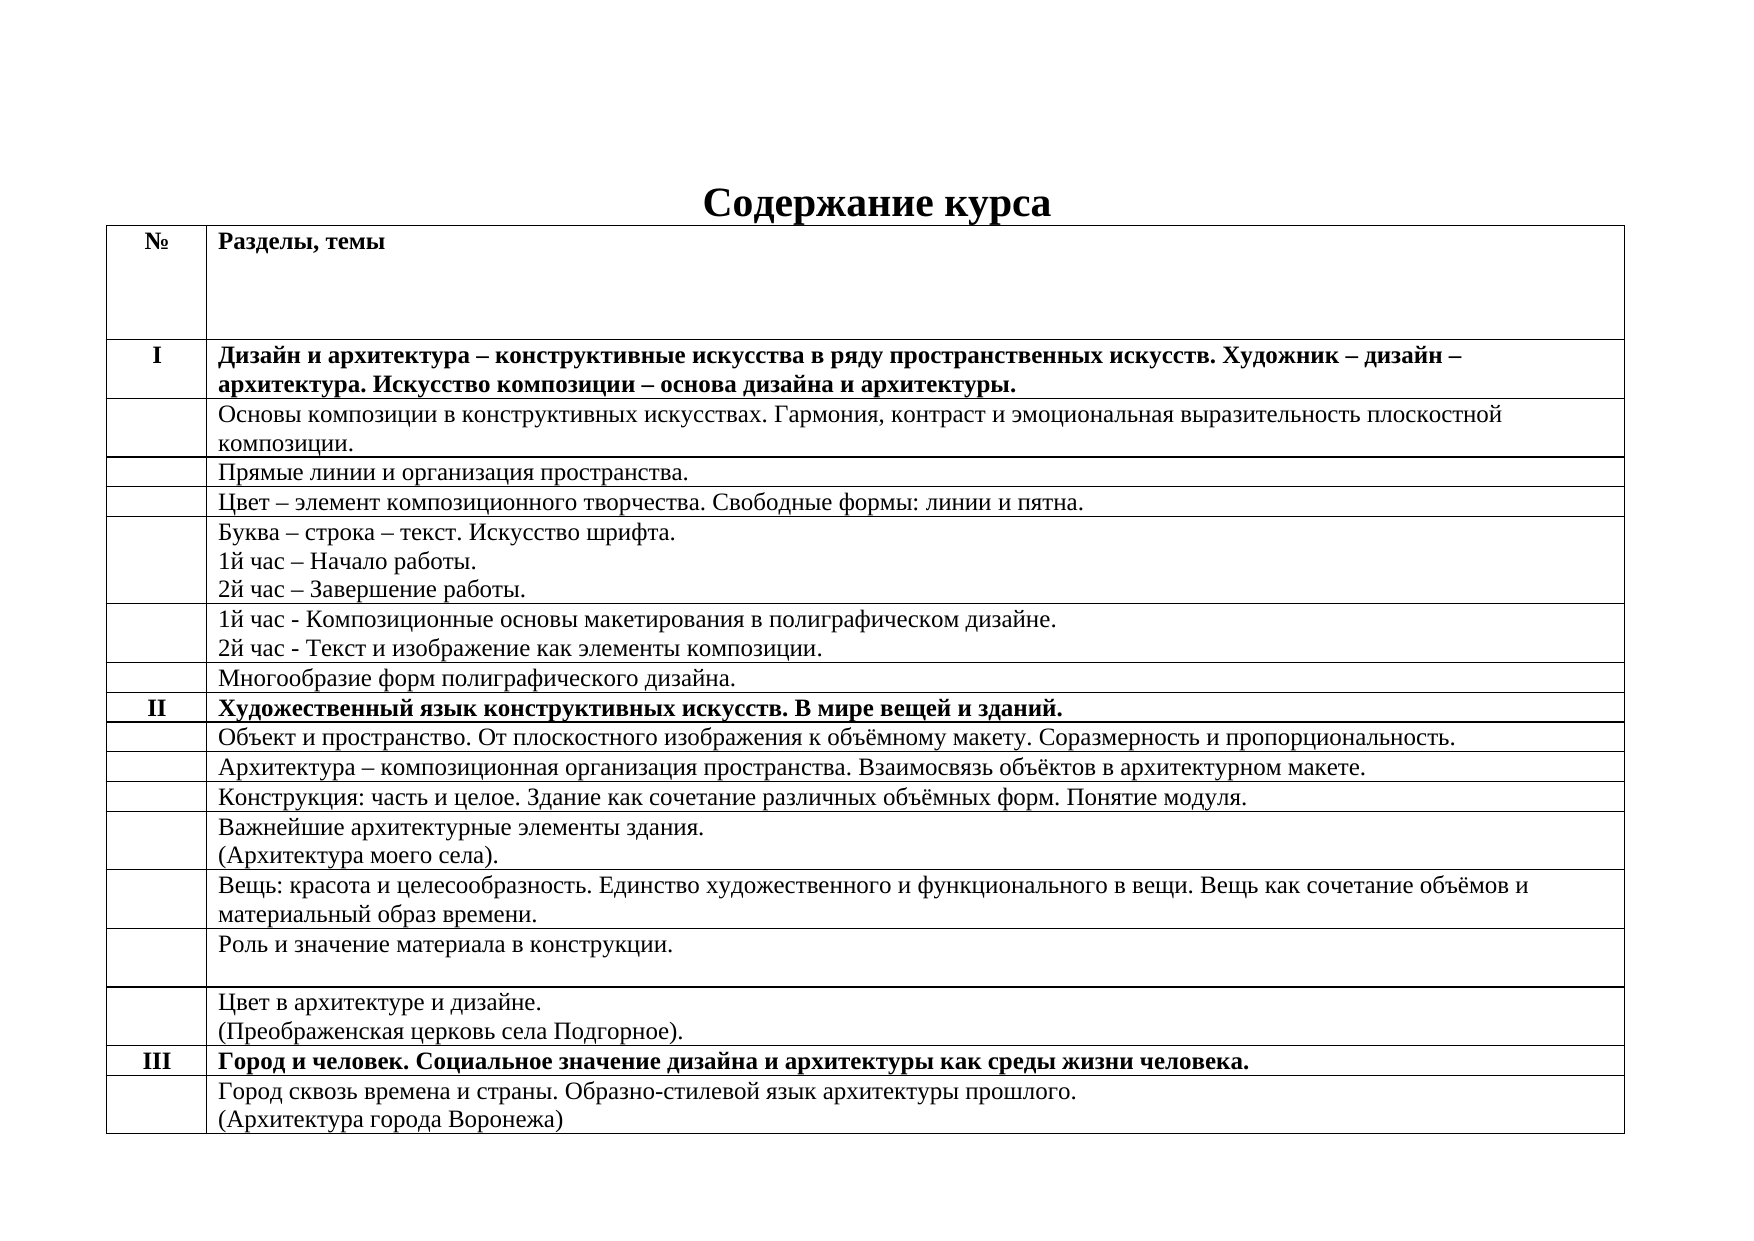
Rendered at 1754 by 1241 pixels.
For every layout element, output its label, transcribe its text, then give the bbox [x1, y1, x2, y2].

table_cell Художественный язык конструктивных искусств. В мире вещей и зданий. [207, 693, 1624, 721]
table_cell Архитектура – композиционная организация пространства. Взаимосвязь объёктов в архитектурном макете. [207, 752, 1624, 781]
table_cell Объект и пространство. От плоскостного изображения к объёмному макету. Соразмерность и пропорциональность. [207, 723, 1624, 751]
text Содержание курса [118, 177, 1636, 225]
table_cell [107, 752, 206, 781]
table_cell [107, 399, 206, 456]
table_cell Город сквозь времена и страны. Образно-стилевой язык архитектуры прошлого. (Архитектура города Воронежа) [207, 1076, 1624, 1133]
table_header № [107, 226, 206, 339]
table_cell Цвет в архитектуре и дизайне. (Преображенская церковь села Подгорное). [207, 988, 1624, 1045]
table_cell Роль и значение материала в конструкции. [207, 929, 1624, 986]
table_cell Вещь: красота и целесообразность. Единство художественного и функционального в вещи. Вещь как сочетание объёмов и материальный образ времени. [207, 870, 1624, 928]
table_cell I [107, 340, 206, 398]
table_cell [107, 812, 206, 869]
table_cell Конструкция: часть и целое. Здание как сочетание различных объёмных форм. Понятие модуля. [207, 782, 1624, 811]
table_cell Основы композиции в конструктивных искусствах. Гармония, контраст и эмоциональная выразительность плоскостной композиции. [207, 399, 1624, 456]
table_cell [107, 988, 206, 1045]
table_cell [107, 782, 206, 811]
table_cell [107, 1076, 206, 1133]
table_cell Важнейшие архитектурные элементы здания. (Архитектура моего села). [207, 812, 1624, 869]
table_cell 1й час - Композиционные основы макетирования в полиграфическом дизайне. 2й час - Текст и изображение как элементы композиции. [207, 604, 1624, 662]
table_cell Город и человек. Социальное значение дизайна и архитектуры как среды жизни человека. [207, 1046, 1624, 1075]
table_cell [107, 929, 206, 986]
table_cell [107, 723, 206, 751]
table_cell [107, 604, 206, 662]
table_cell [107, 663, 206, 692]
table_cell [107, 458, 206, 486]
table_cell Многообразие форм полиграфического дизайна. [207, 663, 1624, 692]
table_cell Дизайн и архитектура – конструктивные искусства в ряду пространственных искусств. Художник – дизайн – архитектура. Искусство композиции – основа дизайна и архитектуры. [207, 340, 1624, 398]
table_cell [107, 487, 206, 516]
table_cell Буква – строка – текст. Искусство шрифта. 1й час – Начало работы. 2й час – Завершение работы. [207, 517, 1624, 603]
table_cell [107, 517, 206, 603]
table_header Разделы, темы [207, 226, 1624, 339]
table_cell [107, 870, 206, 928]
table_cell III [107, 1046, 206, 1075]
table_cell II [107, 693, 206, 721]
table_cell Прямые линии и организация пространства. [207, 458, 1624, 486]
table_cell Цвет – элемент композиционного творчества. Свободные формы: линии и пятна. [207, 487, 1624, 516]
